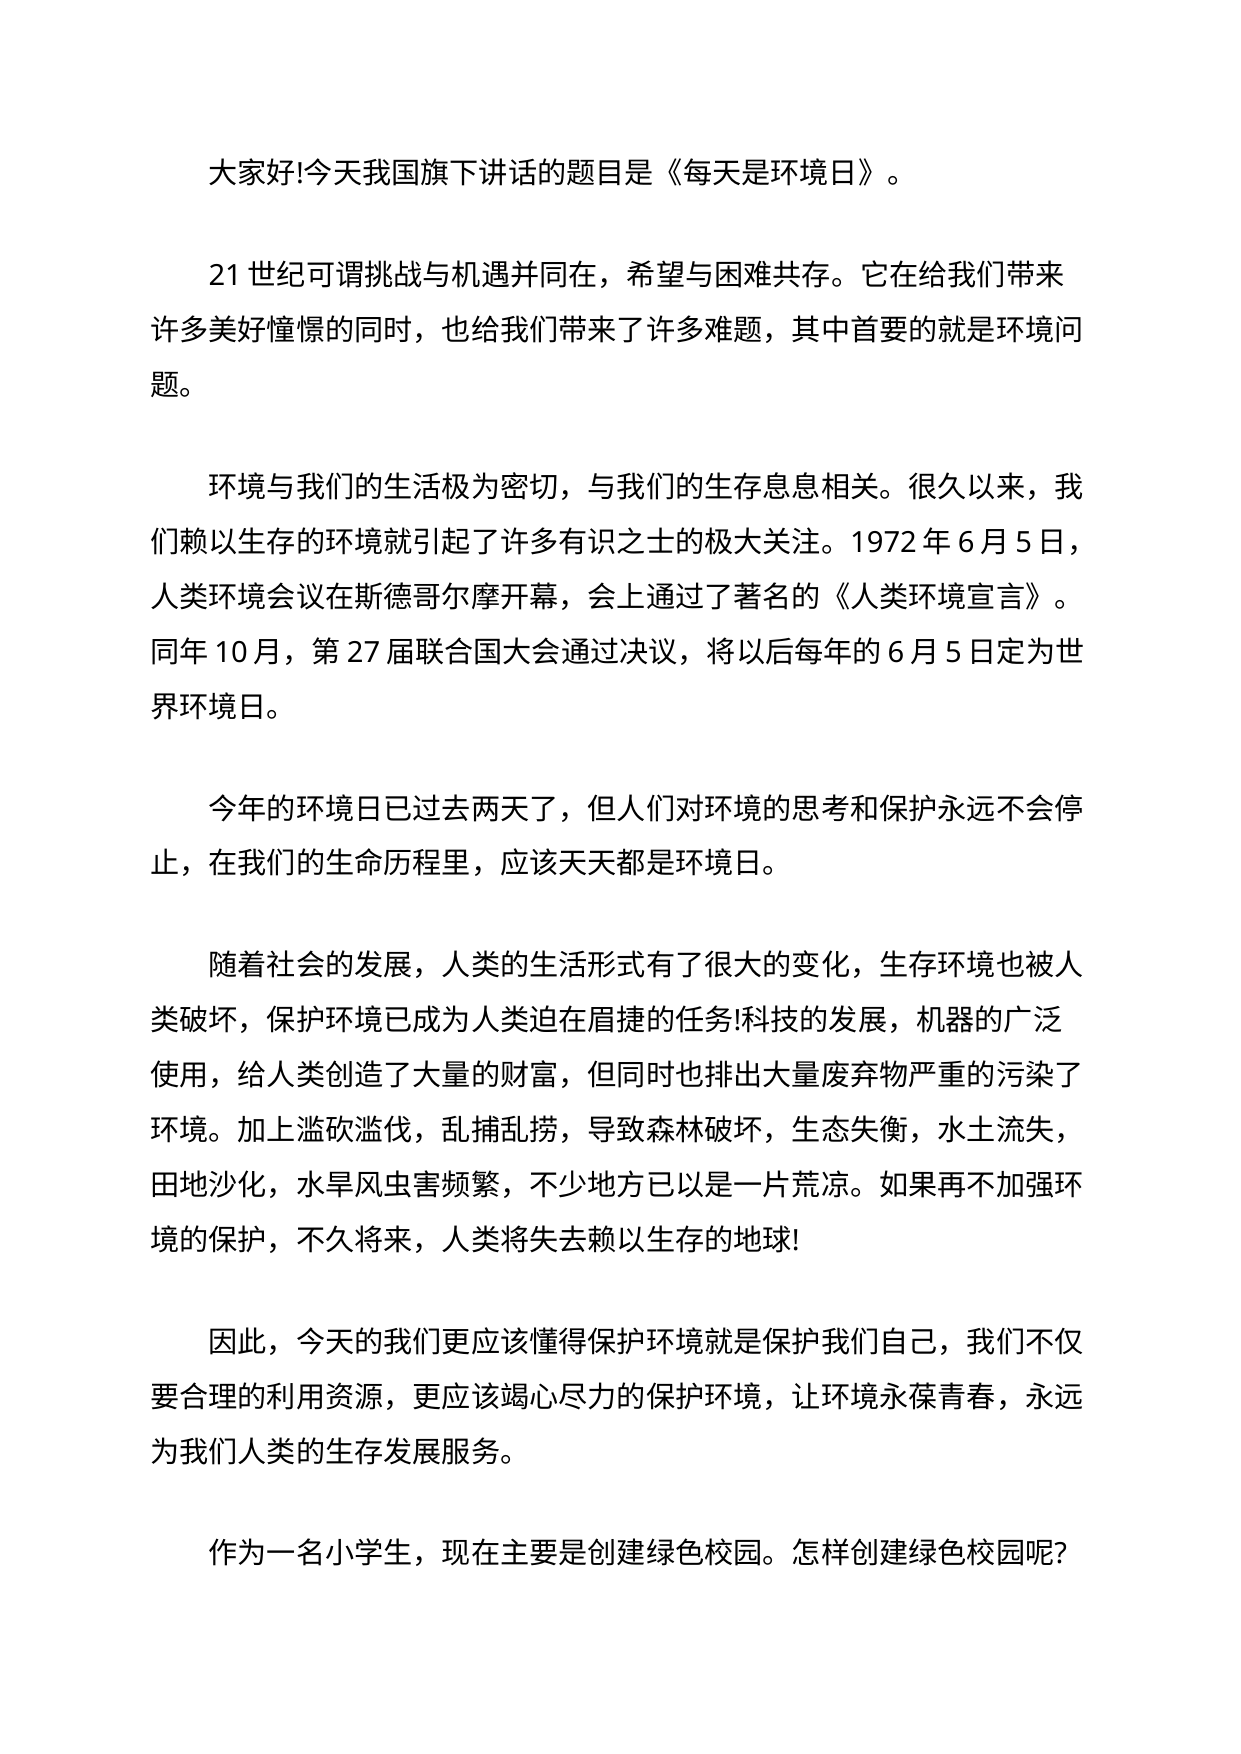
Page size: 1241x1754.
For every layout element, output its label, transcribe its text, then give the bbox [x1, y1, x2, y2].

text 21世纪可谓挑战与机遇并同在，希望与困难共存。它在给我们带来许多美好憧憬的同时，也给我们带来了许多难题，其中首要的就是环境问题。 [150, 252, 1090, 404]
text 环境与我们的生活极为密切，与我们的生存息息相关。很久以来，我们赖以生存的环境就引起了许多有识之士的极大关注。1972年6月5日，人类环境会议在斯德哥尔摩开幕，会上通过了著名的《人类环境宣言》。同年10月，第27届联合国大会通过决议，将以后每年的6月5日定为世界环境日。 [150, 464, 1090, 726]
text 大家好!今天我国旗下讲话的题目是《每天是环境日》。 [150, 150, 1090, 192]
text 因此，今天的我们更应该懂得保护环境就是保护我们自己，我们不仅要合理的利用资源，更应该竭心尽力的保护环境，让环境永葆青春，永远为我们人类的生存发展服务。 [150, 1318, 1090, 1471]
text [150, 1530, 1090, 1572]
text 随着社会的发展，人类的生活形式有了很大的变化，生存环境也被人类破坏，保护环境已成为人类迫在眉捷的任务!科技的发展，机器的广泛使用，给人类创造了大量的财富，但同时也排出大量废弃物严重的污染了环境。加上滥砍滥伐，乱捕乱捞，导致森林破坏，生态失衡，水土流失，田地沙化，水旱风虫害频繁，不少地方已以是一片荒凉。如果再不加强环境的保护，不久将来，人类将失去赖以生存的地球! [150, 942, 1090, 1259]
text 今年的环境日已过去两天了，但人们对环境的思考和保护永远不会停止，在我们的生命历程里，应该天天都是环境日。 [150, 785, 1090, 882]
